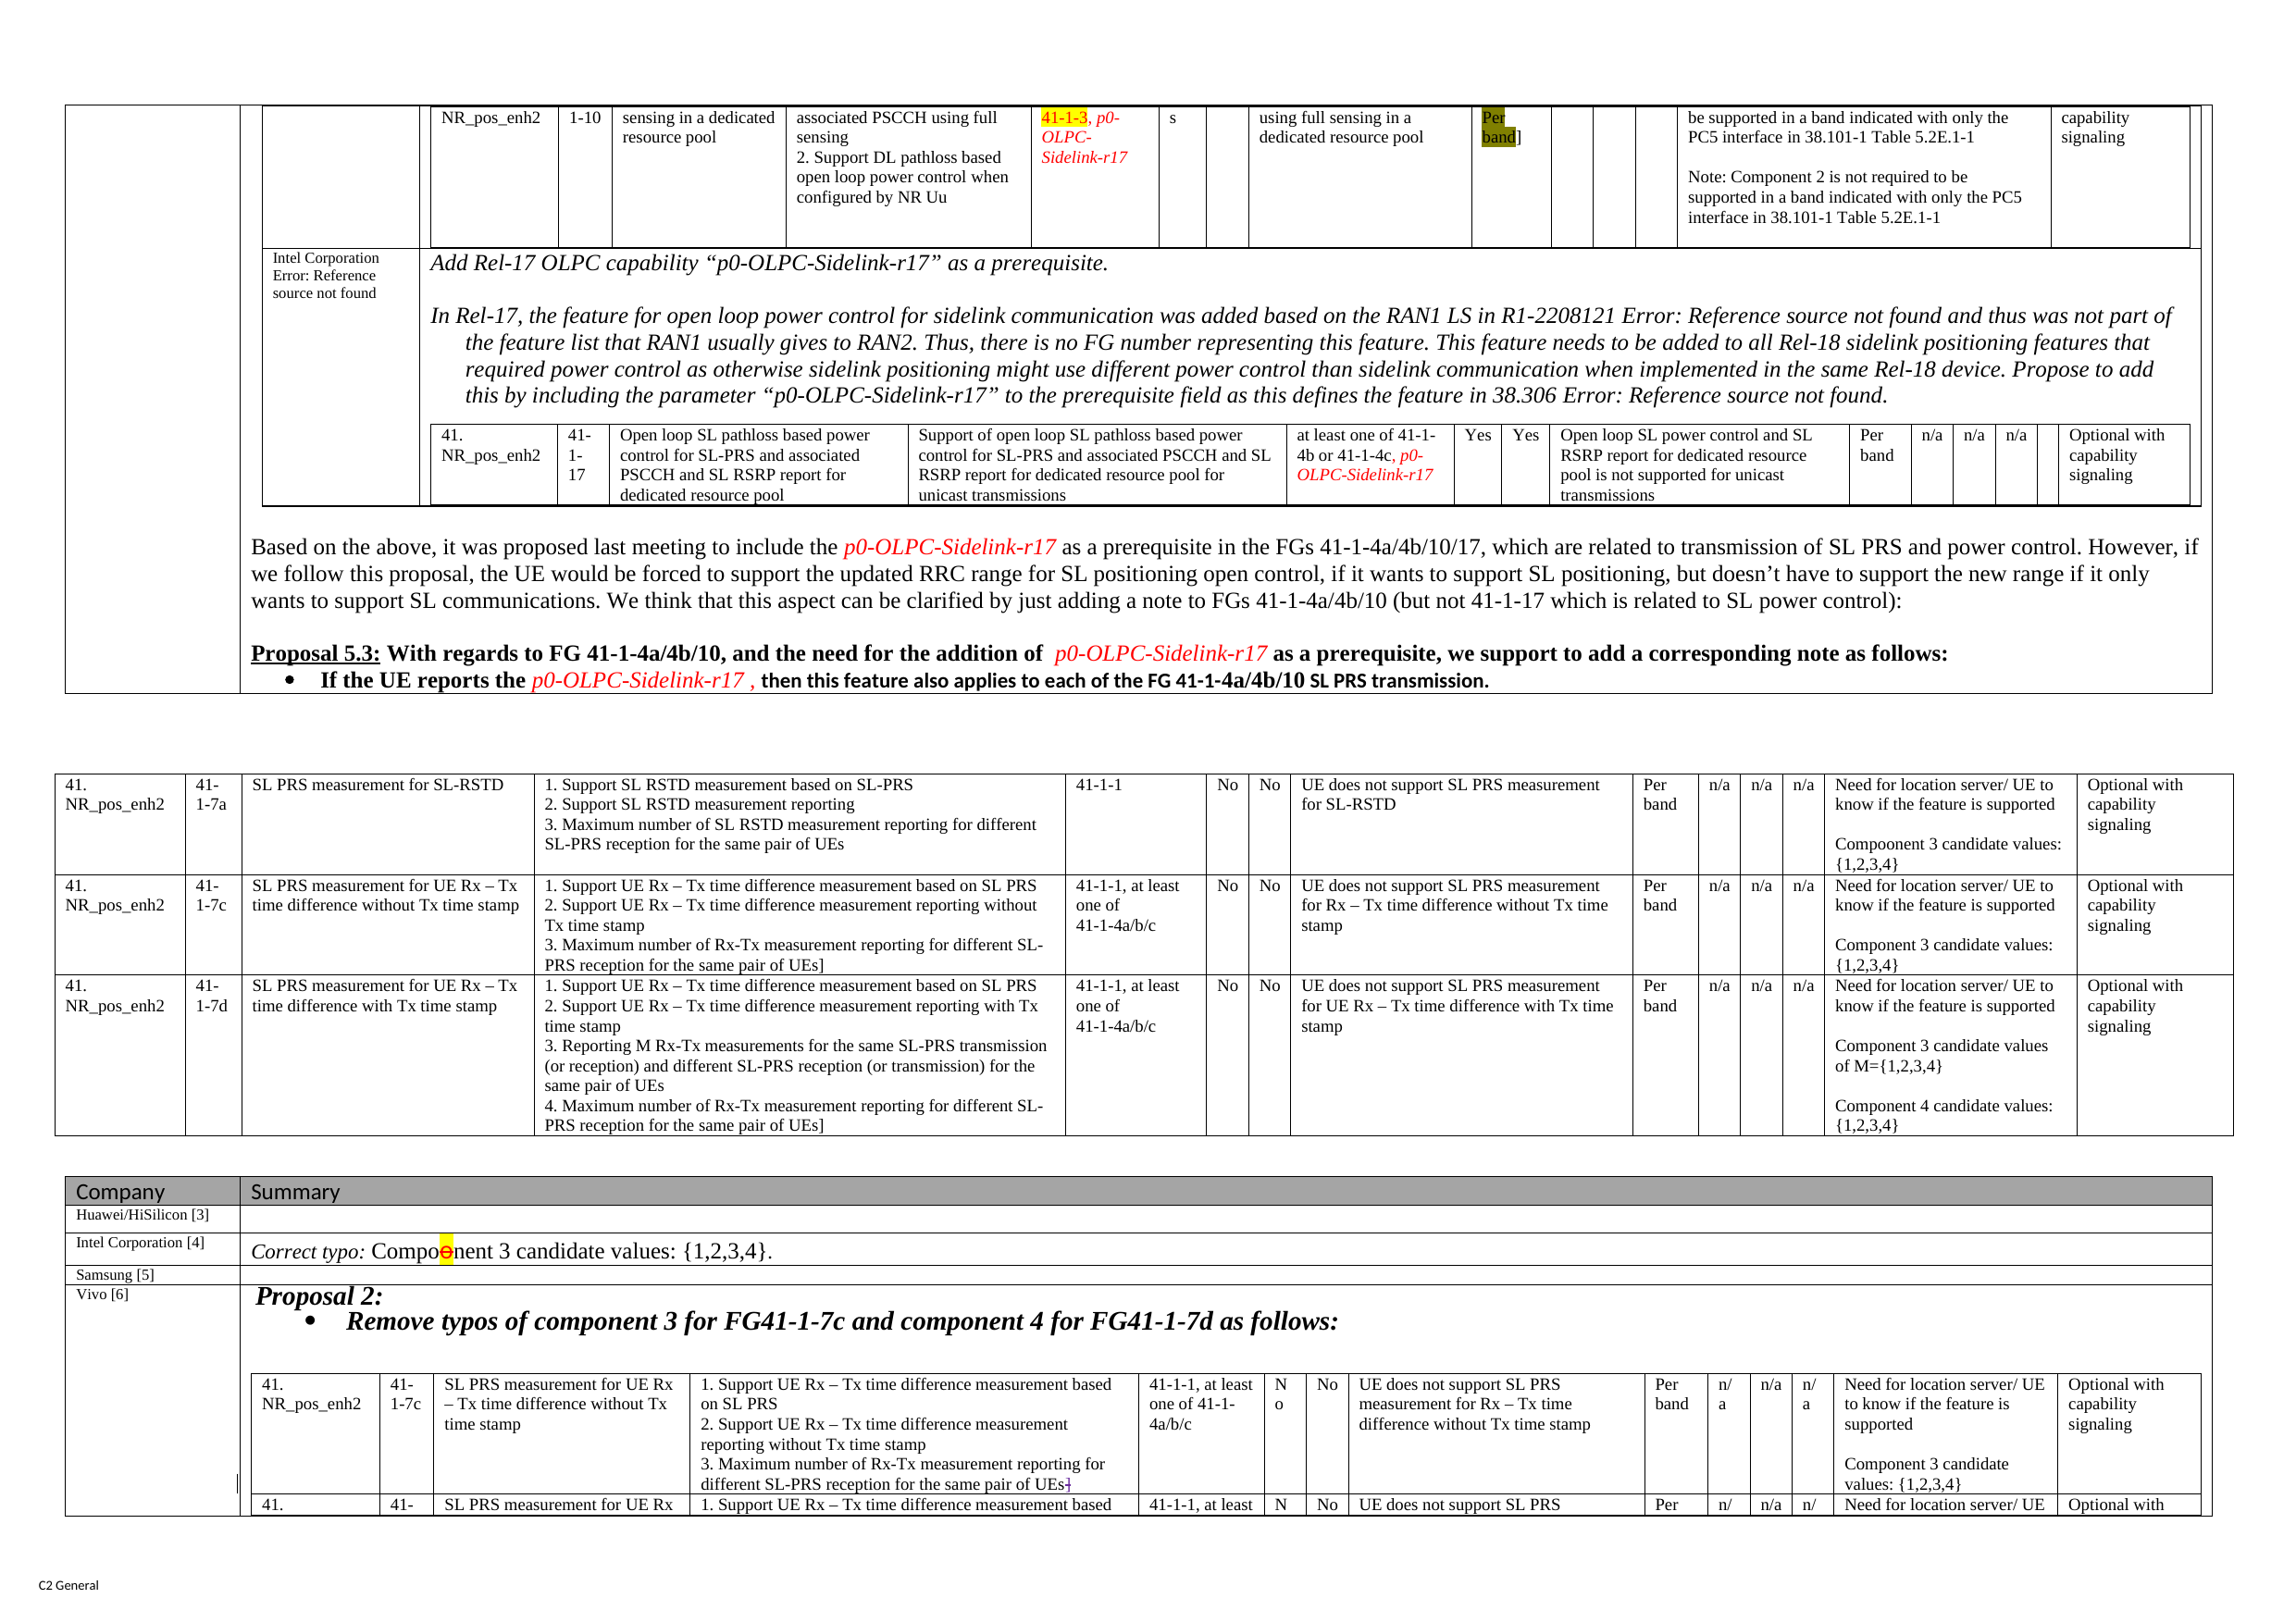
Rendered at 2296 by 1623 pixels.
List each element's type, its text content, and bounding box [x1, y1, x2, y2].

table_cell Per band [1633, 875, 1698, 974]
table_cell Optional with capability signaling [2078, 875, 2233, 974]
table_header Summary [241, 1177, 2212, 1205]
table_cell [241, 1266, 2212, 1283]
table_cell n/a [1741, 875, 1782, 974]
table_cell Optional with capability signaling [2078, 975, 2233, 1135]
table_cell Intel Corporation [4] [66, 1233, 240, 1265]
table_cell Need for location server/ UE to know if the feature is supported Component 3 candidate values of M={1,2,3,4} Component 4 candidate values: {1,2,3,4} [1825, 975, 2077, 1135]
table_header UE does not support SL PRS measurement for SL-RSTD [1291, 774, 1632, 873]
table_cell 1. Support UE Rx – Tx time difference measurement based on SL PRS 2. Support UE Rx – Tx time difference measurement reporting without Tx time stamp 3. Maximum number of Rx-Tx measurement reporting for different SL-PRS reception for the same pair of UEs] [535, 875, 1065, 974]
table_cell 41. NR_pos_enh2 [56, 975, 185, 1135]
table_cell No [1249, 875, 1290, 974]
table_header n/a [1741, 774, 1782, 873]
table_cell Huawei/HiSilicon [3] [66, 1206, 240, 1233]
table_header Need for location server/ UE to know if the feature is supported Compoonent 3 candidate values: {1,2,3,4} [1825, 774, 2077, 873]
table_header n/a [1783, 774, 1824, 873]
table_header 41-1-7a [186, 774, 242, 873]
table_cell n/a [1783, 875, 1824, 974]
table_header 1. Support SL RSTD measurement based on SL-PRS 2. Support SL RSTD measurement reporting 3. Maximum number of SL RSTD measurement reporting for different SL-PRS reception for the same pair of UEs [535, 774, 1065, 873]
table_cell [66, 105, 240, 693]
table_header 41-1-1 [1066, 774, 1206, 873]
table_cell n/a [1699, 975, 1740, 1135]
table_cell n/a [1783, 975, 1824, 1135]
table_cell No [1207, 875, 1248, 974]
table_header Company [66, 1177, 240, 1205]
table_cell UE does not support SL PRS measurement for UE Rx – Tx time difference with Tx time stamp [1291, 975, 1632, 1135]
table_cell Need for location server/ UE to know if the feature is supported Component 3 candidate values: {1,2,3,4} [1825, 875, 2077, 974]
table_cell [241, 105, 2212, 693]
table_cell 41-1-1, at least one of 41-1-4a/b/c [1066, 875, 1206, 974]
table_header Per band [1633, 774, 1698, 873]
table_cell 41-1-7d [186, 975, 242, 1135]
table_cell Correct typo: Compoonent 3 candidate values: {1,2,3,4}. [241, 1233, 440, 1265]
table_cell 41-1-1, at least one of 41-1-4a/b/c [1066, 975, 1206, 1135]
table_header n/a [1699, 774, 1740, 873]
table_cell Samsung [5] [66, 1266, 240, 1283]
table_cell Correct typo: Compoonent 3 candidate values: {1,2,3,4}. [453, 1233, 2212, 1265]
table_cell Vivo [6] [66, 1285, 240, 1516]
table_cell SL PRS measurement for UE Rx – Tx time difference without Tx time stamp [242, 875, 534, 974]
table_cell No [1207, 975, 1248, 1135]
table_cell No [1249, 975, 1290, 1135]
table_cell 41. NR_pos_enh2 [56, 875, 185, 974]
table_cell Remove typos of component 3 for FG41-1-7c and component 4 for FG41-1-7d as follows: [241, 1285, 2212, 1516]
table_cell Per band [1633, 975, 1698, 1135]
table_header Optional with capability signaling [2078, 774, 2233, 873]
table_cell n/a [1741, 975, 1782, 1135]
table_header No [1207, 774, 1248, 873]
table_header SL PRS measurement for SL-RSTD [242, 774, 534, 873]
table_header No [1249, 774, 1290, 873]
table_cell 41-1-7c [186, 875, 242, 974]
table_cell UE does not support SL PRS measurement for Rx – Tx time difference without Tx time stamp [1291, 875, 1632, 974]
table_header 41. NR_pos_enh2 [56, 774, 185, 873]
table_cell SL PRS measurement for UE Rx – Tx time difference with Tx time stamp [242, 975, 534, 1135]
table_cell [241, 1206, 2212, 1233]
table_cell n/a [1699, 875, 1740, 974]
table_cell 1. Support UE Rx – Tx time difference measurement based on SL PRS 2. Support UE Rx – Tx time difference measurement reporting with Tx time stamp 3. Reporting M Rx-Tx measurements for the same SL-PRS transmission (or reception) and different SL-PRS reception (or transmission) for the same pair of UEs 4. Maximum number of Rx-Tx measurement reporting for different SL-PRS reception for the same pair of UEs] [535, 975, 1065, 1135]
